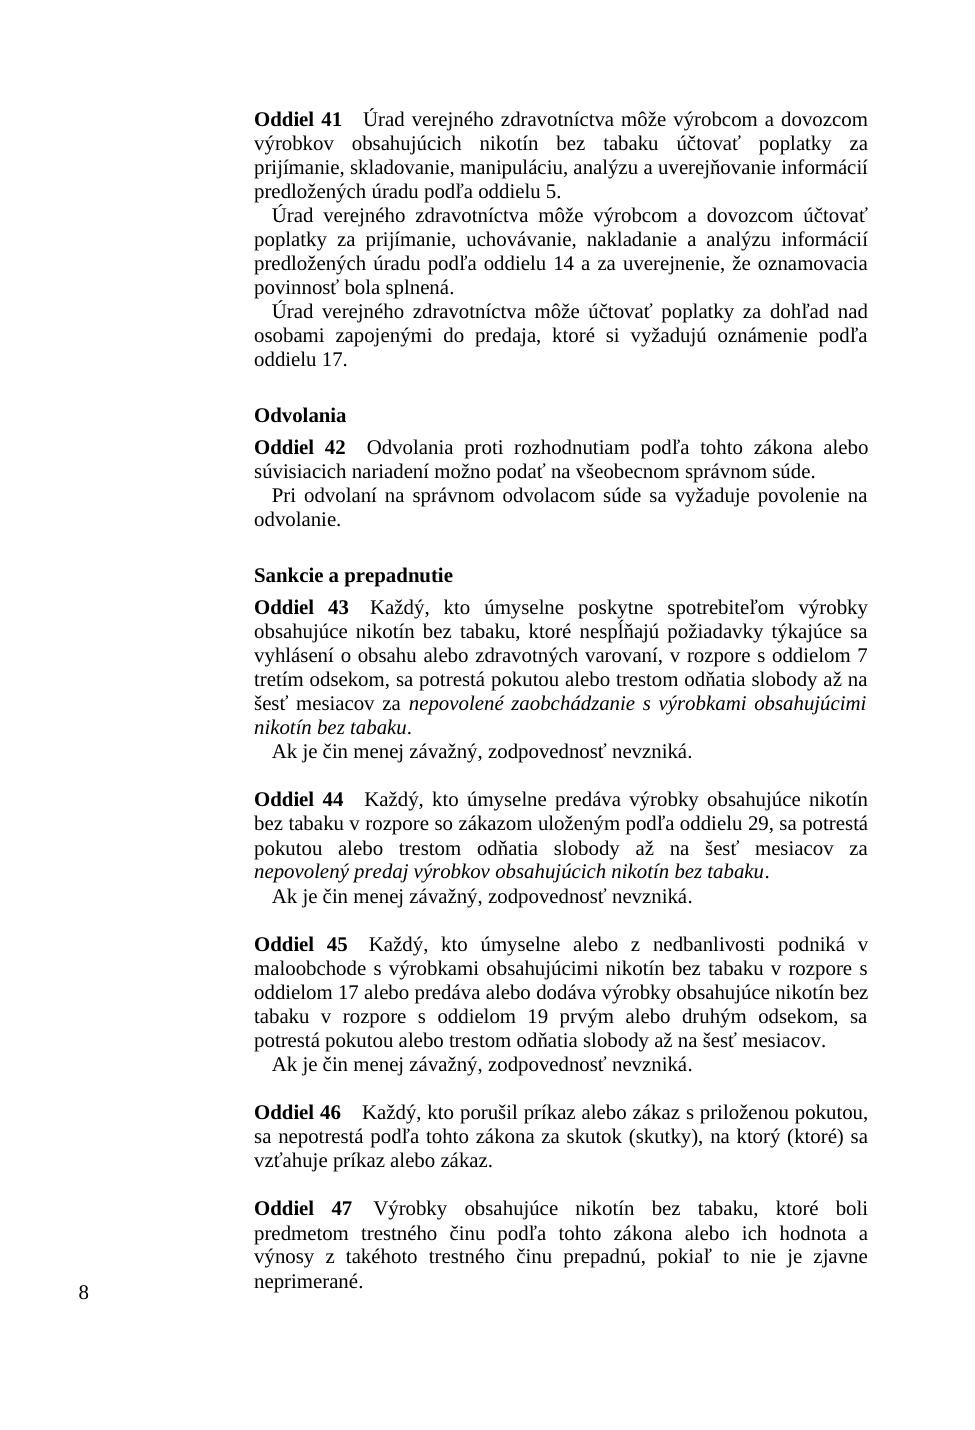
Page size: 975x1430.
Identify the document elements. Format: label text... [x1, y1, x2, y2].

text Sankcie a prepadnutie [254, 564, 869, 586]
text Oddiel 44 Každý, kto úmyselne predáva výrobky obsahujúce nikotín bez tabaku v rozpore so zákazom uloženým podľa oddielu 29, sa potrestá pokutou alebo trestom odňatia slobody až na šesť mesiacov za nepovolený predaj výrobkov obsahujúcich nikotín bez tabaku. [254, 763, 869, 883]
text Oddiel 46 Každý, kto porušil príkaz alebo zákaz s priloženou pokutou, sa nepotrestá podľa tohto zákona za skutok (skutky), na ktorý (ktoré) sa vzťahuje príkaz alebo zákaz. [254, 1100, 869, 1172]
text Oddiel 42 Odvolania proti rozhodnutiam podľa tohto zákona alebo súvisiacich nariadení možno podať na všeobecnom správnom súde. [254, 435, 869, 483]
text Ak je čin menej závažný, zodpovednosť nevzniká. [254, 883, 869, 908]
text Úrad verejného zdravotníctva môže účtovať poplatky za dohľad nad osobami zapojenými do predaja, ktoré si vyžadujú oznámenie podľa oddielu 17. [254, 299, 869, 371]
text Odvolania [254, 405, 869, 427]
text Ak je čin menej závažný, zodpovednosť nevzniká. [254, 1052, 869, 1076]
text Pri odvolaní na správnom odvolacom súde sa vyžaduje povolenie na odvolanie. [254, 483, 869, 531]
text Oddiel 41 Úrad verejného zdravotníctva môže výrobcom a dovozcom výrobkov obsahujúcich nikotín bez tabaku účtovať poplatky za prijímanie, skladovanie, manipuláciu, analýzu a uverejňovanie informácií predložených úradu podľa oddielu 5. [254, 107, 869, 203]
text Ak je čin menej závažný, zodpovednosť nevzniká. [254, 739, 869, 763]
text Oddiel 47 Výrobky obsahujúce nikotín bez tabaku, ktoré boli predmetom trestného činu podľa tohto zákona alebo ich hodnota a výnosy z takéhoto trestného činu prepadnú, pokiaľ to nie je zjavne neprimerané. [254, 1196, 869, 1293]
text Oddiel 45 Každý, kto úmyselne alebo z nedbanlivosti podniká v maloobchode s výrobkami obsahujúcimi nikotín bez tabaku v rozpore s oddielom 17 alebo predáva alebo dodáva výrobky obsahujúce nikotín bez tabaku v rozpore s oddielom 19 prvým alebo druhým odsekom, sa potrestá pokutou alebo trestom odňatia slobody až na šesť mesiacov. [254, 932, 869, 1052]
text Oddiel 43 Každý, kto úmyselne poskytne spotrebiteľom výrobky obsahujúce nikotín bez tabaku, ktoré nespĺňajú požiadavky týkajúce sa vyhlásení o obsahu alebo zdravotných varovaní, v rozpore s oddielom 7 tretím odsekom, sa potrestá pokutou alebo trestom odňatia slobody až na šesť mesiacov za nepovolené zaobchádzanie s výrobkami obsahujúcimi nikotín bez tabaku. [254, 595, 869, 739]
text Úrad verejného zdravotníctva môže výrobcom a dovozcom účtovať poplatky za prijímanie, uchovávanie, nakladanie a analýzu informácií predložených úradu podľa oddielu 14 a za uverejnenie, že oznamovacia povinnosť bola splnená. [254, 203, 869, 299]
